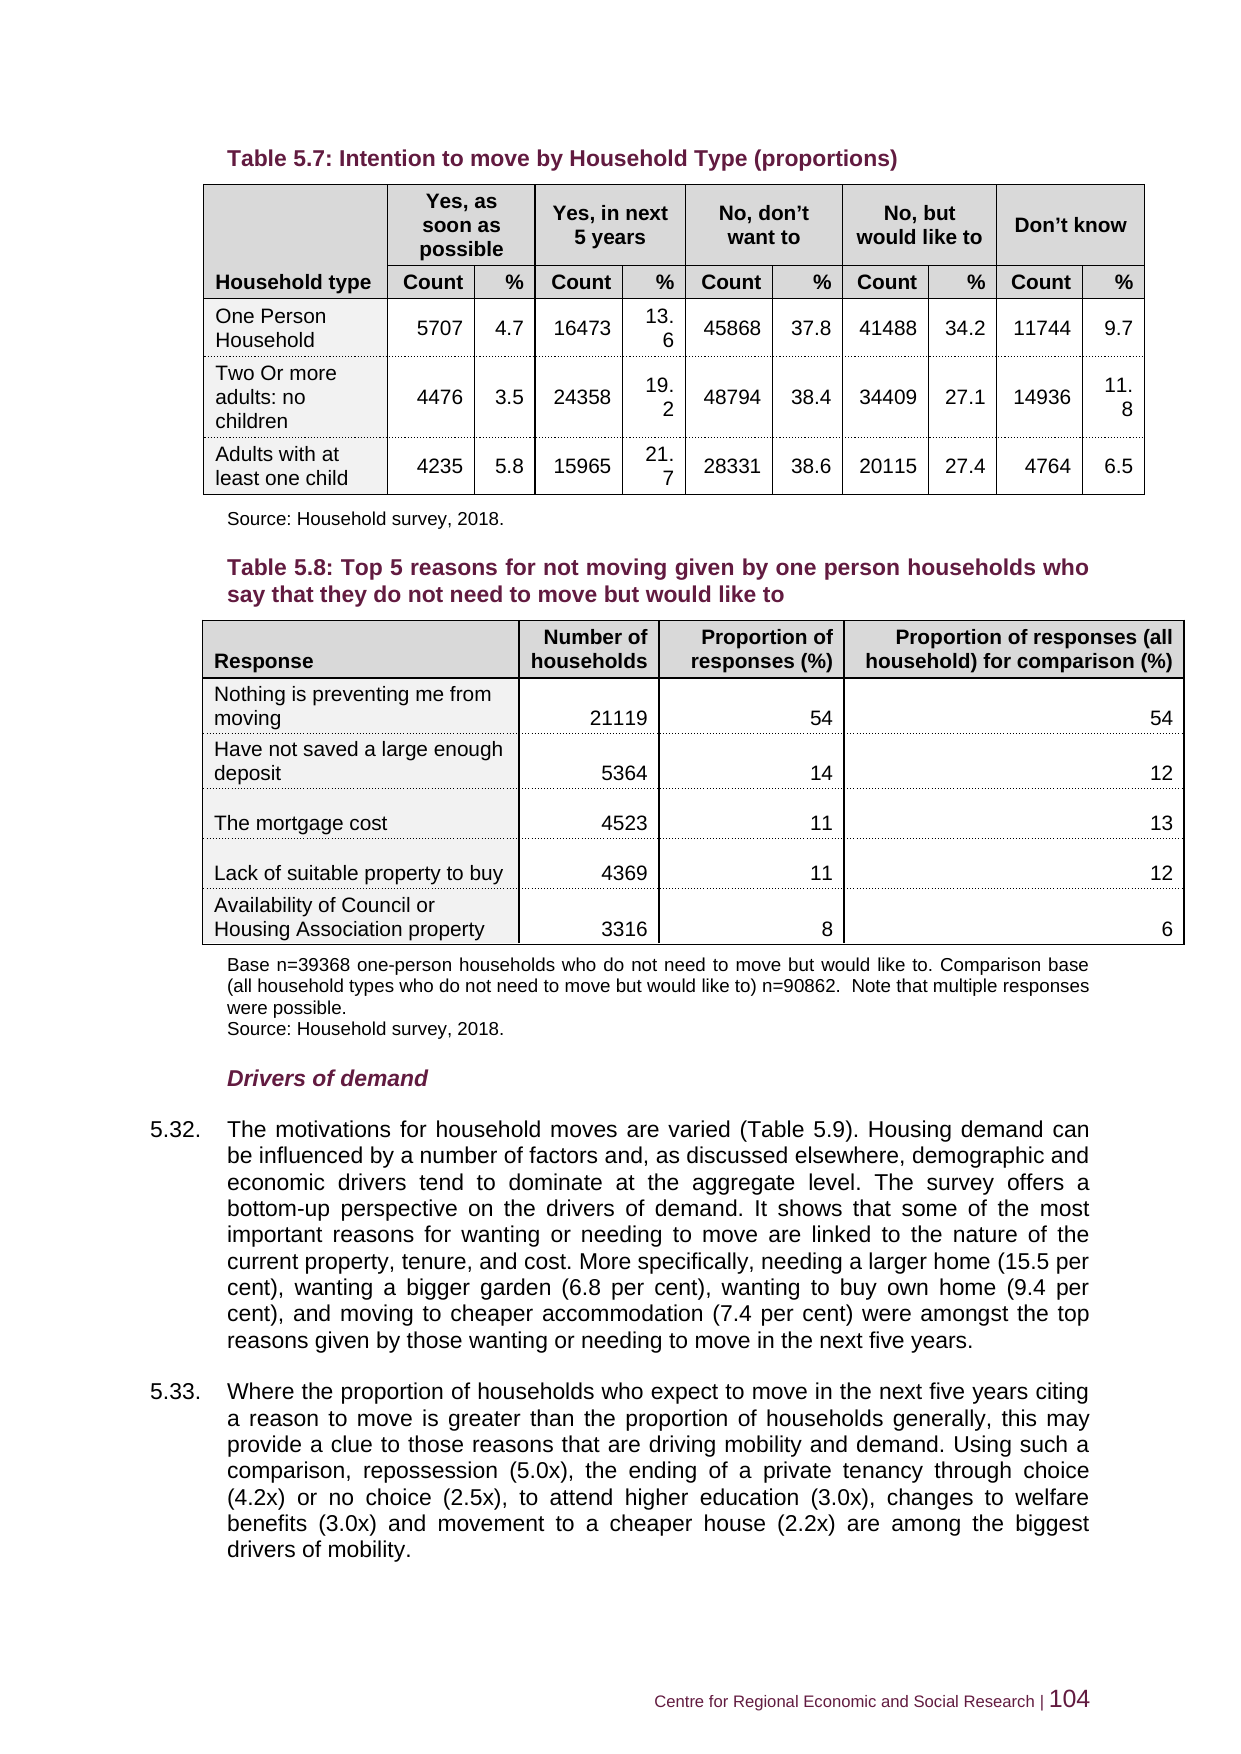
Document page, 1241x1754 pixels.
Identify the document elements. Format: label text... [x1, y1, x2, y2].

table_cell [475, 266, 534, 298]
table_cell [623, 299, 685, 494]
subtitle Table 5.7: Intention to move by Household Type (proportions) [227, 145, 1090, 171]
list Where the proportion of households who expect to move in the next five years citing a reason to move is greater than the proportion of households generally, this may provide a clue to those reasons that are driving mobility and demand. Using such a comparison, repossession (5.0x), the ending of a private tenancy through choice (4.2x) or no choice (2.5x), to attend higher education (3.0x), changes to welfare benefits (3.0x) and movement to a cheaper house (2.2x) are among the biggest drivers of mobility. [150, 1378, 1090, 1563]
text Base n=39368 one-person households who do not need to move but would like to. Comparison base (all household types who do not need to move but would like to) n=90862. Note that multiple responses were possible. [227, 953, 1090, 1018]
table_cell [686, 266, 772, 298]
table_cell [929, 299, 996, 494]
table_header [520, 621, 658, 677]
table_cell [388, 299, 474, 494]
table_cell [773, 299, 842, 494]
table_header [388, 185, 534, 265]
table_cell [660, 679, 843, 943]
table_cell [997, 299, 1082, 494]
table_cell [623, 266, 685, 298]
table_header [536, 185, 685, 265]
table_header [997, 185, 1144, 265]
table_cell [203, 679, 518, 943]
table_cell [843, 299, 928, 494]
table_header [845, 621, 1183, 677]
list The motivations for household moves are varied (Table 5.9). Housing demand can be influenced by a number of factors and, as discussed elsewhere, demographic and economic drivers tend to dominate at the aggregate level. The survey offers a bottom-up perspective on the drivers of demand. It shows that some of the most important reasons for wanting or needing to move are linked to the nature of the current property, tenure, and cost. More specifically, needing a larger home (15.5 per cent), wanting a bigger garden (6.8 per cent), wanting to buy own home (9.4 per cent), and moving to cheaper accommodation (7.4 per cent) were amongst the top reasons given by those wanting or needing to move in the next five years. [150, 1116, 1090, 1353]
text Source: Household survey, 2018. [227, 1018, 1090, 1039]
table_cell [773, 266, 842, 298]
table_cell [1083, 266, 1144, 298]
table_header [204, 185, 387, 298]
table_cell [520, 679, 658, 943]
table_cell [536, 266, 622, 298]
text Source: Household survey, 2018. [227, 508, 1090, 529]
subtitle Drivers of demand [227, 1064, 1090, 1091]
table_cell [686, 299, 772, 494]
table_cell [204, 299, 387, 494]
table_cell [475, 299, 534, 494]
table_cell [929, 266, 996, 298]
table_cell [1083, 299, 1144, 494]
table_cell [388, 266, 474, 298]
subtitle Table 5.8: Top 5 reasons for not moving given by one person households who say that they do not need to move but would like to [227, 554, 1090, 607]
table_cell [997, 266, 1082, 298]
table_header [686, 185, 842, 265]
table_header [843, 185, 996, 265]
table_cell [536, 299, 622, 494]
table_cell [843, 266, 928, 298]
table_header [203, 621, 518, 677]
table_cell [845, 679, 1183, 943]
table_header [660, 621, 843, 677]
